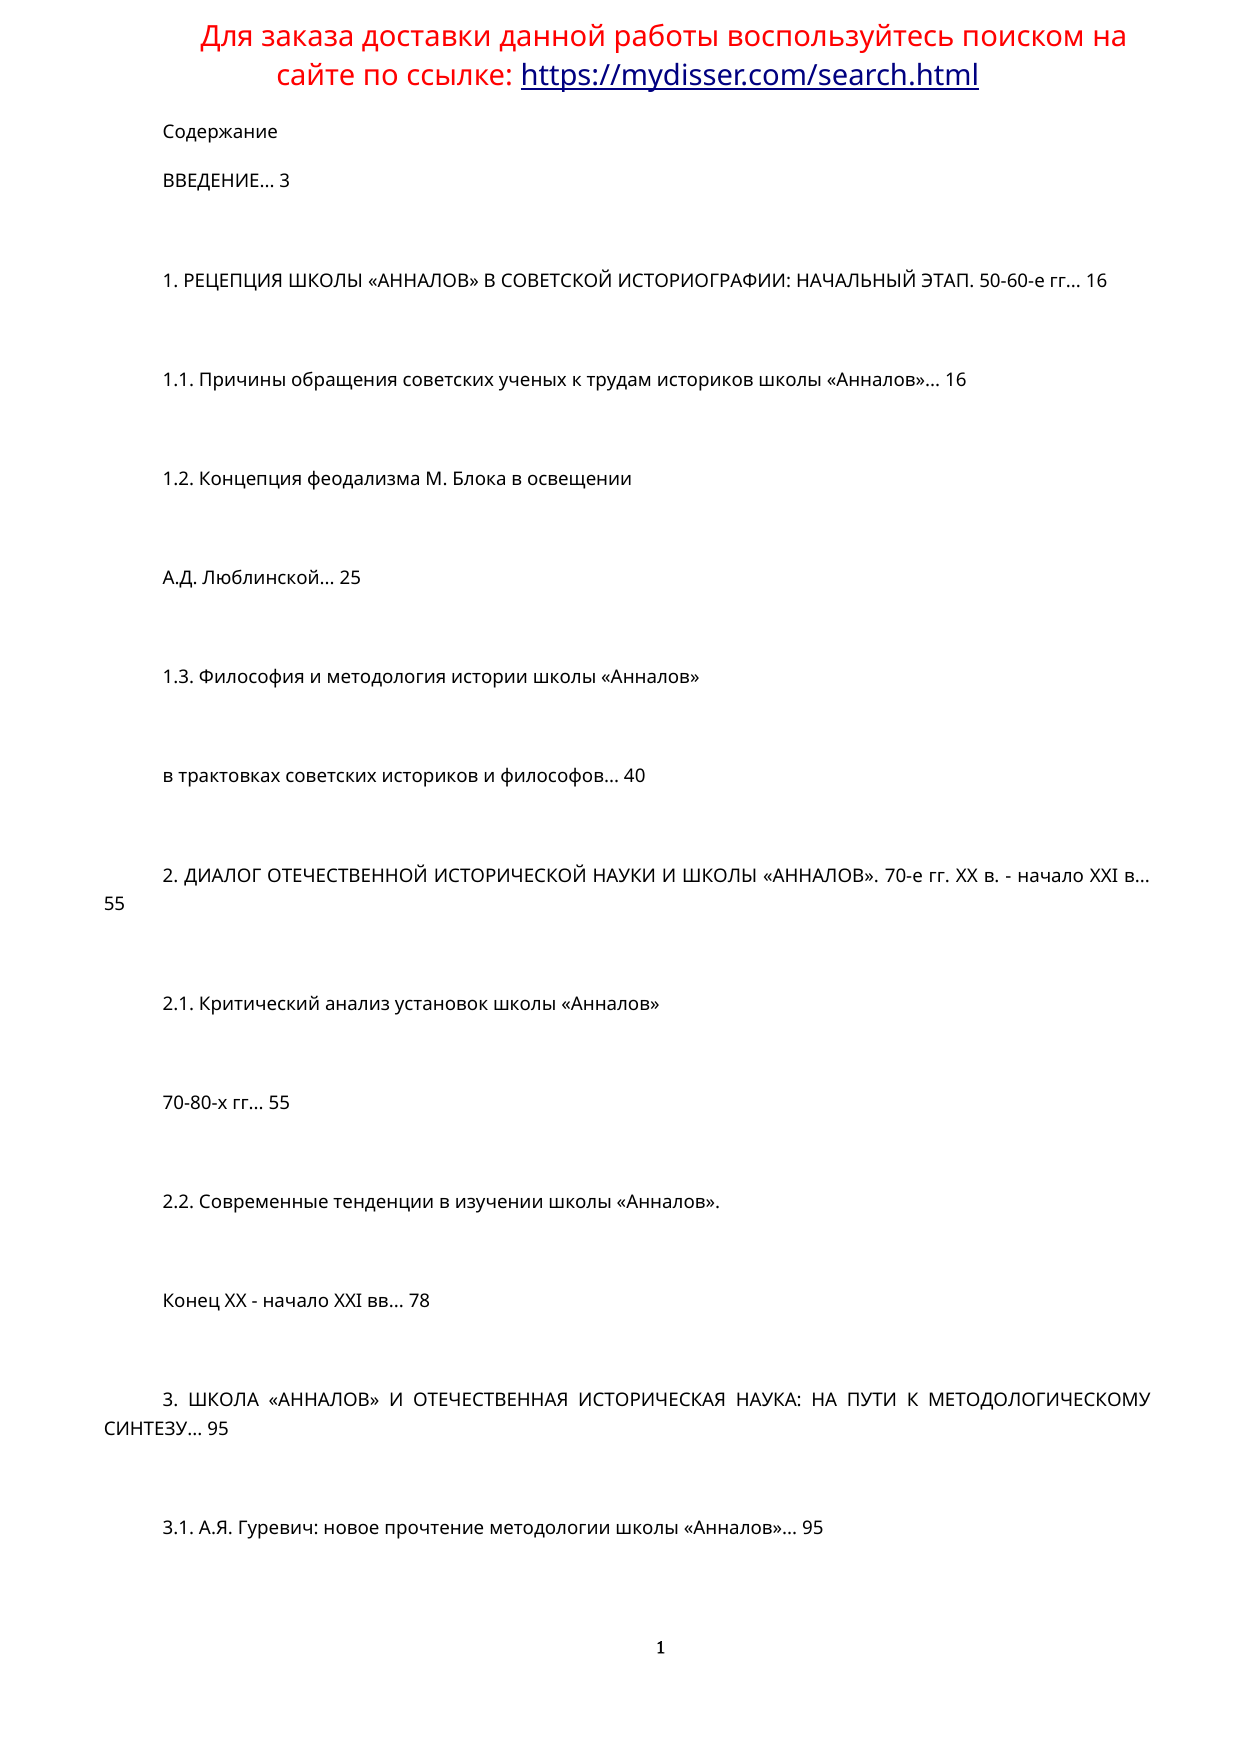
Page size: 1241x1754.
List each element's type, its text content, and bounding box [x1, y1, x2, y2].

text 1.2. Концепция феодализма М. Блока в освещении [103, 462, 1152, 491]
text ВВЕДЕНИЕ... 3 [103, 164, 1152, 193]
text 3.1. А.Я. Гуревич: новое прочтение методологии школы «Анналов»... 95 [103, 1511, 1152, 1540]
text А.Д. Люблинской... 25 [103, 561, 1152, 590]
text Конец XX - начало XXI вв... 78 [103, 1284, 1152, 1313]
text 70-80-х гг... 55 [103, 1086, 1152, 1114]
text в трактовках советских историков и философов... 40 [103, 759, 1152, 788]
text 1.3. Философия и методология истории школы «Анналов» [103, 660, 1152, 689]
text 2. ДИАЛОГ ОТЕЧЕСТВЕННОЙ ИСТОРИЧЕСКОЙ НАУКИ И ШКОЛЫ «АННАЛОВ». 70-е гг. XX в. - начало XXI в... 55 [103, 859, 1152, 916]
text 1. РЕЦЕПЦИЯ ШКОЛЫ «АННАЛОВ» В СОВЕТСКОЙ ИСТОРИОГРАФИИ: НАЧАЛЬНЫЙ ЭТАП. 50-60-е гг... 16 [103, 264, 1152, 292]
text 1.1. Причины обращения советских ученых к трудам историков школы «Анналов»... 16 [103, 363, 1152, 392]
text 3. ШКОЛА «АННАЛОВ» И ОТЕЧЕСТВЕННАЯ ИСТОРИЧЕСКАЯ НАУКА: НА ПУТИ К МЕТОДОЛОГИЧЕСКОМУ СИНТЕЗУ... 95 [103, 1383, 1152, 1441]
text 2.2. Современные тенденции в изучении школы «Анналов». [103, 1185, 1152, 1214]
text 2.1. Критический анализ установок школы «Анналов» [103, 987, 1152, 1015]
text Содержание [103, 115, 1152, 144]
